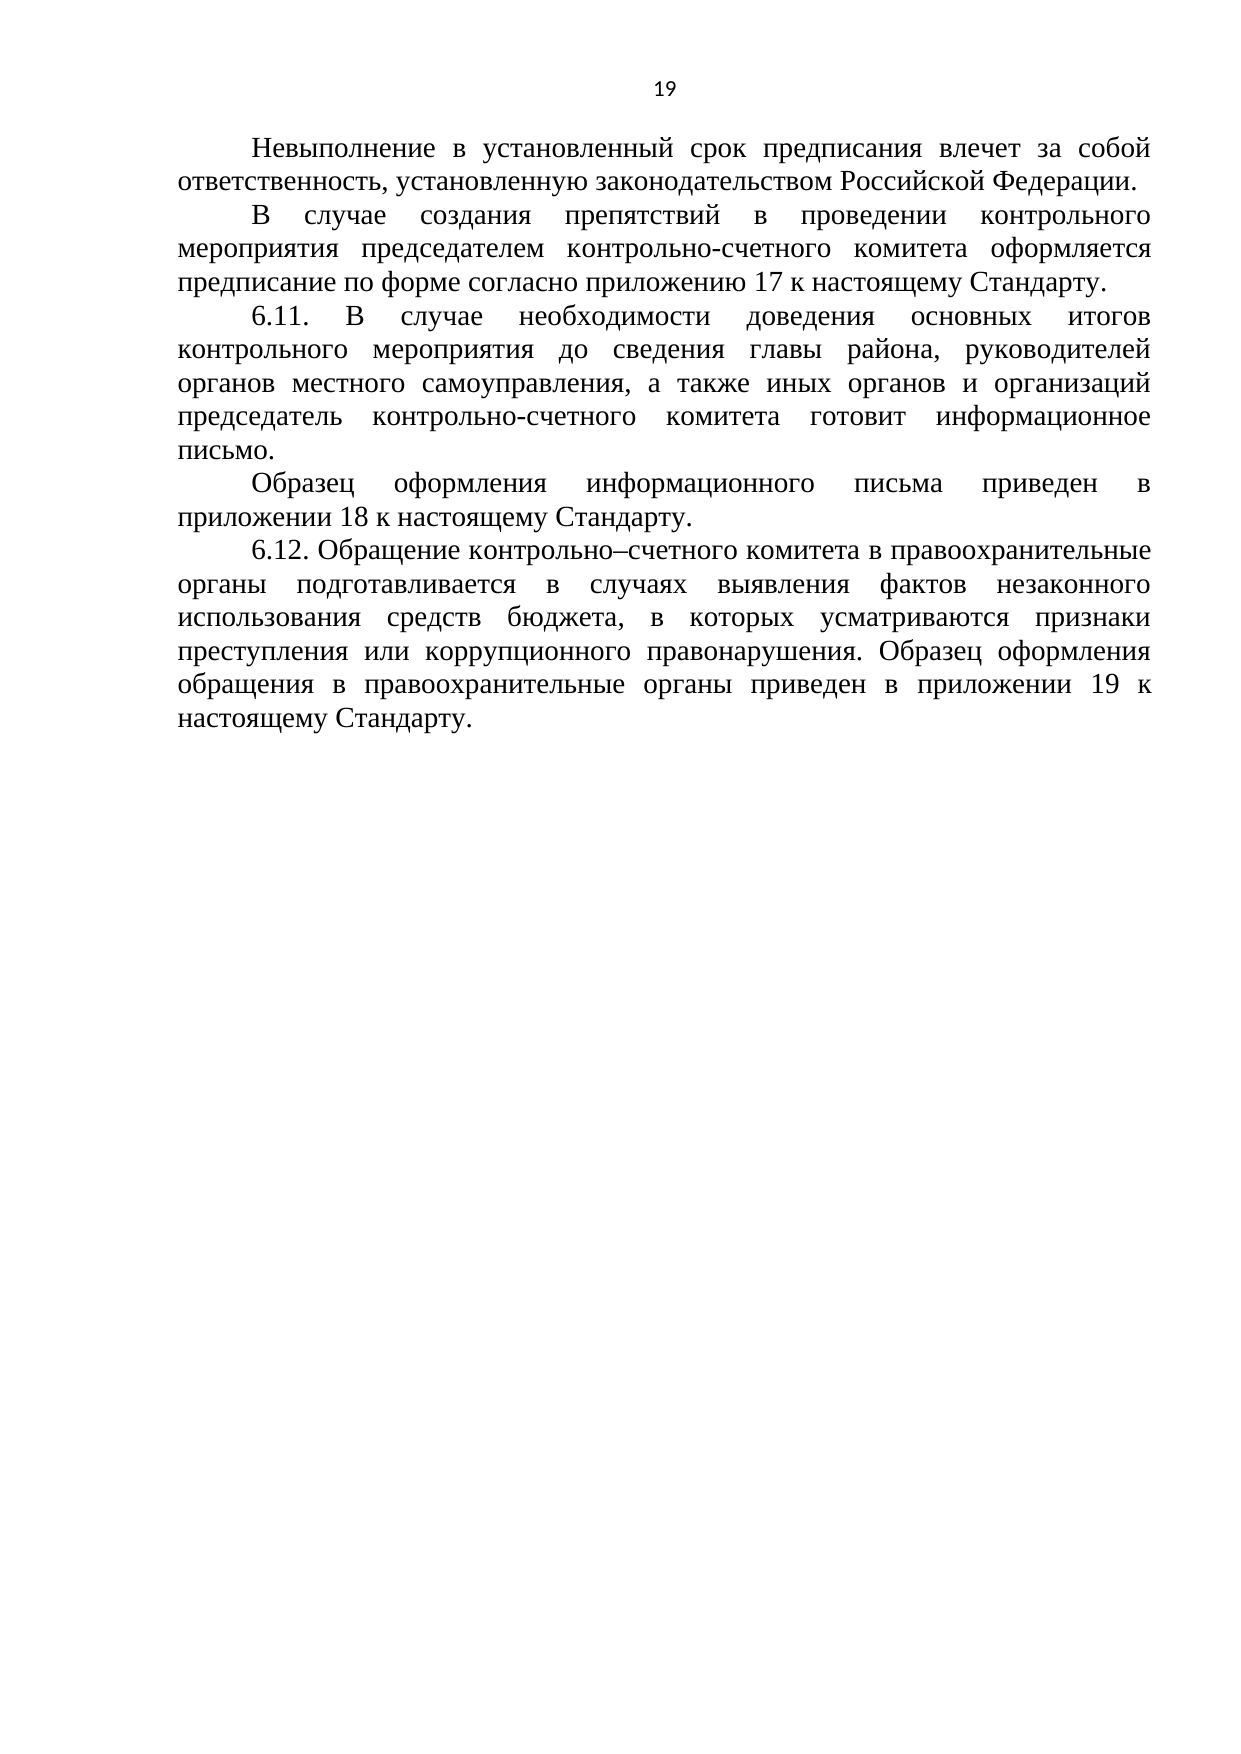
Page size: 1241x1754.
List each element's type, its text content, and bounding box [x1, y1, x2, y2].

text 6.12. Обращение контрольно–счетного комитета в правоохранительные органы подготавливается в случаях выявления фактов незаконного использования средств бюджета, в которых усматриваются признаки преступления или коррупционного правонарушения. Образец оформления обращения в правоохранительные органы приведен в приложении 19 к настоящему Стандарту. [177, 532, 1152, 734]
text Невыполнение в установленный срок предписания влечет за собой ответственность, установленную законодательством Российской Федерации. [177, 130, 1152, 197]
text В случае создания препятствий в проведении контрольного мероприятия председателем контрольно-счетного комитета оформляется предписание по форме согласно приложению 17 к настоящему Стандарту. [177, 197, 1152, 298]
text Образец оформления информационного письма приведен в приложении 18 к настоящему Стандарту. [177, 465, 1152, 532]
text 6.11. В случае необходимости доведения основных итогов контрольного мероприятия до сведения главы района, руководителей органов местного самоуправления, а также иных органов и организаций председатель контрольно-счетного комитета готовит информационное письмо. [177, 298, 1152, 465]
